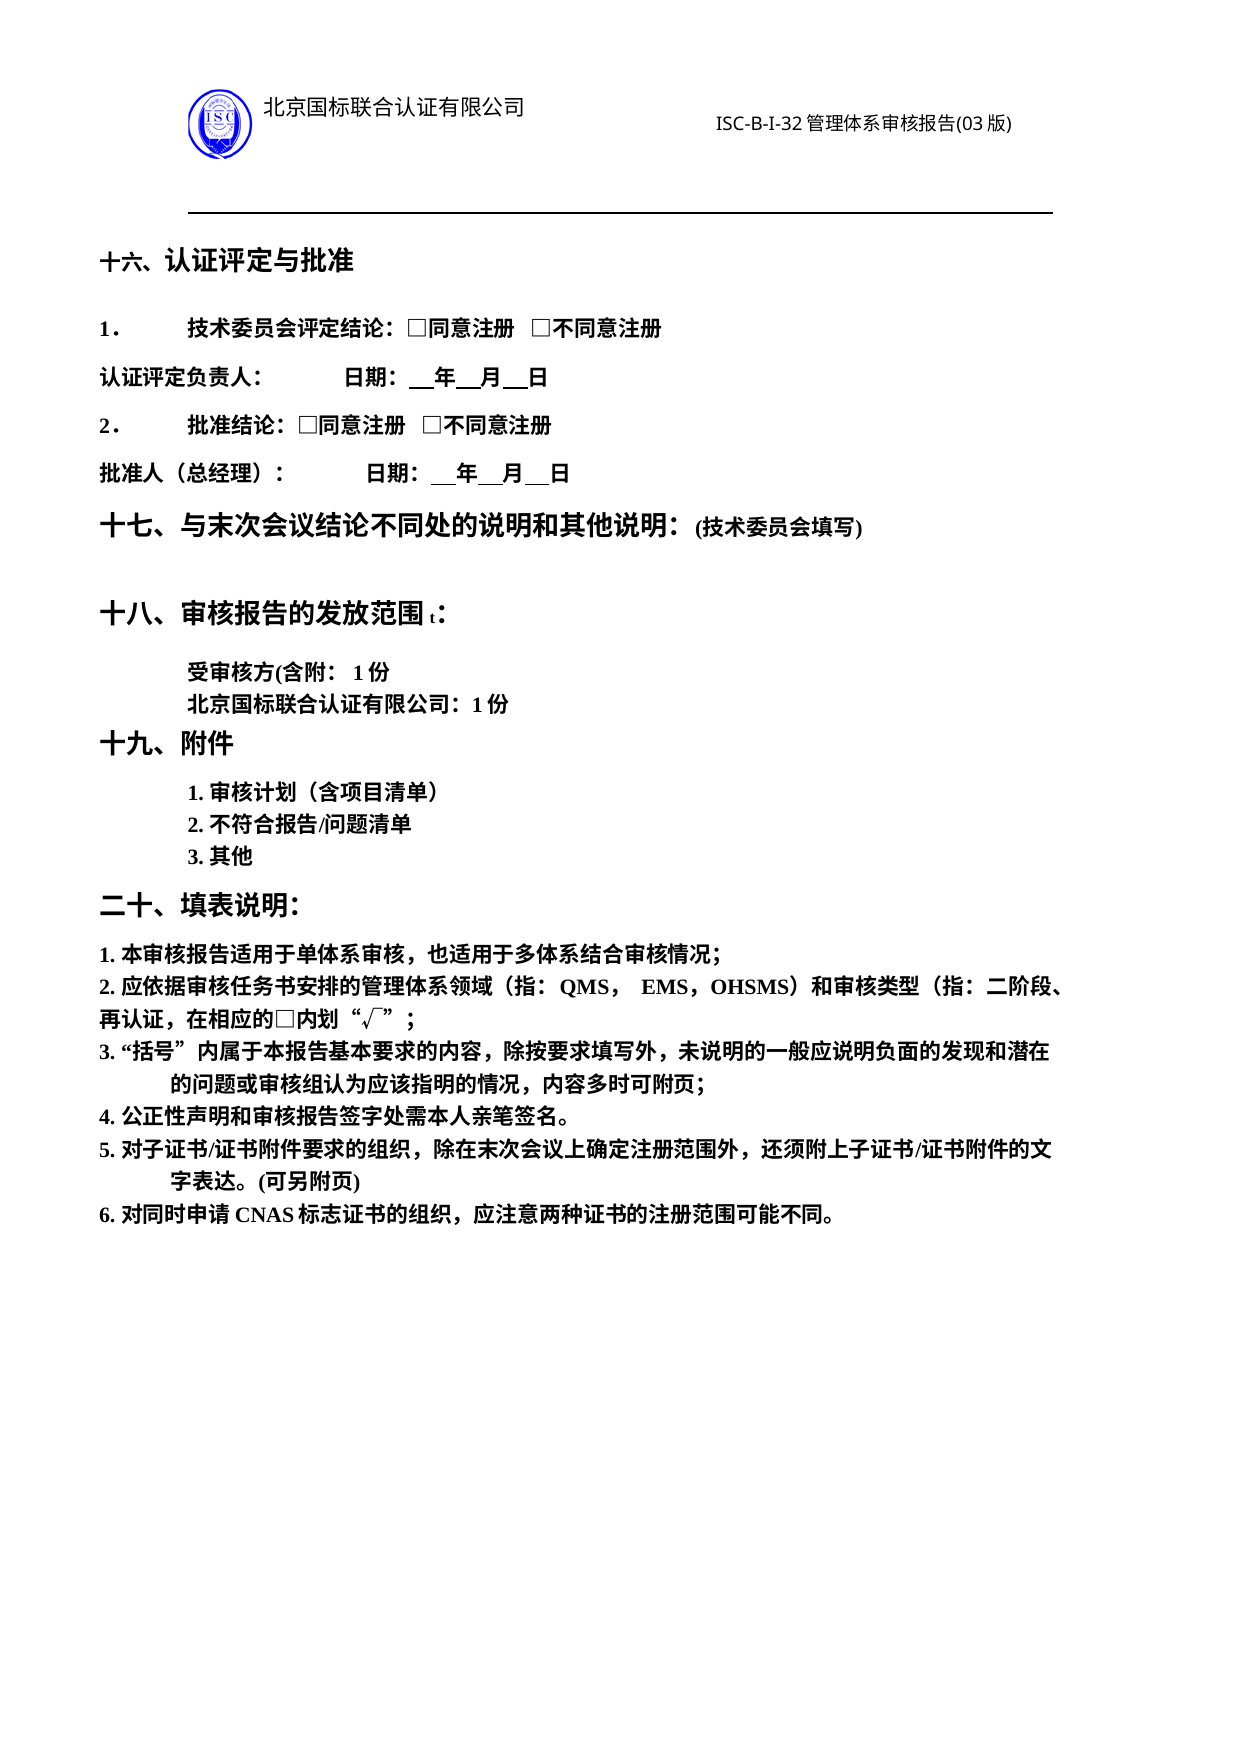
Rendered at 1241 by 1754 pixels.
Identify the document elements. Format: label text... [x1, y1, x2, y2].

text 1. 本审核报告适用于单体系审核，也适用于多体系结合审核情况； [99, 936, 1053, 969]
list 批准结论：□同意注册 □不同意注册 [99, 408, 1053, 440]
picture [187, 89, 253, 158]
text 十八、审核报告的发放范围t： [99, 579, 1053, 644]
text 4. 公正性声明和审核报告签字处需本人亲笔签名。 [99, 1099, 1053, 1131]
list 技术委员会评定结论：□同意注册 □不同意注册 [99, 311, 1053, 343]
text 受审核方(含附： 1份 [170, 661, 1053, 686]
text 3. “括号”内属于本报告基本要求的内容，除按要求填写外，未说明的一般应说明负面的发现和潜在的问题或审核组认为应该指明的情况，内容多时可附页； [99, 1034, 1053, 1099]
text 十九、附件 [99, 733, 1053, 758]
text 5. 对子证书/证书附件要求的组织，除在末次会议上确定注册范围外，还须附上子证书/证书附件的文字表达。(可另附页) [99, 1131, 1053, 1196]
text 2. 应依据审核任务书安排的管理体系领域（指：QMS， EMS，OHSMS）和审核类型（指：二阶段、再认证，在相应的□内划“√”； [99, 969, 1053, 1034]
text 十六、认证评定与批准 [99, 226, 1053, 291]
text 二十、填表说明： [99, 871, 1053, 936]
text 1. 审核计划（含项目清单） [170, 774, 1053, 806]
text 2. 不符合报告/问题清单 [170, 806, 1053, 839]
text 批准人（总经理）： 日期： 年 月 日 [99, 456, 1053, 488]
text 认证评定负责人： 日期： 年 月 日 [99, 359, 1053, 392]
text 十七、与末次会议结论不同处的说明和其他说明：(技术委员会填写) [99, 504, 1053, 543]
text 3. 其他 [170, 839, 1053, 871]
text 北京国标联合认证有限公司：1份 [170, 692, 1053, 717]
text 6. 对同时申请CNAS标志证书的组织，应注意两种证书的注册范围可能不同。 [99, 1196, 1053, 1229]
